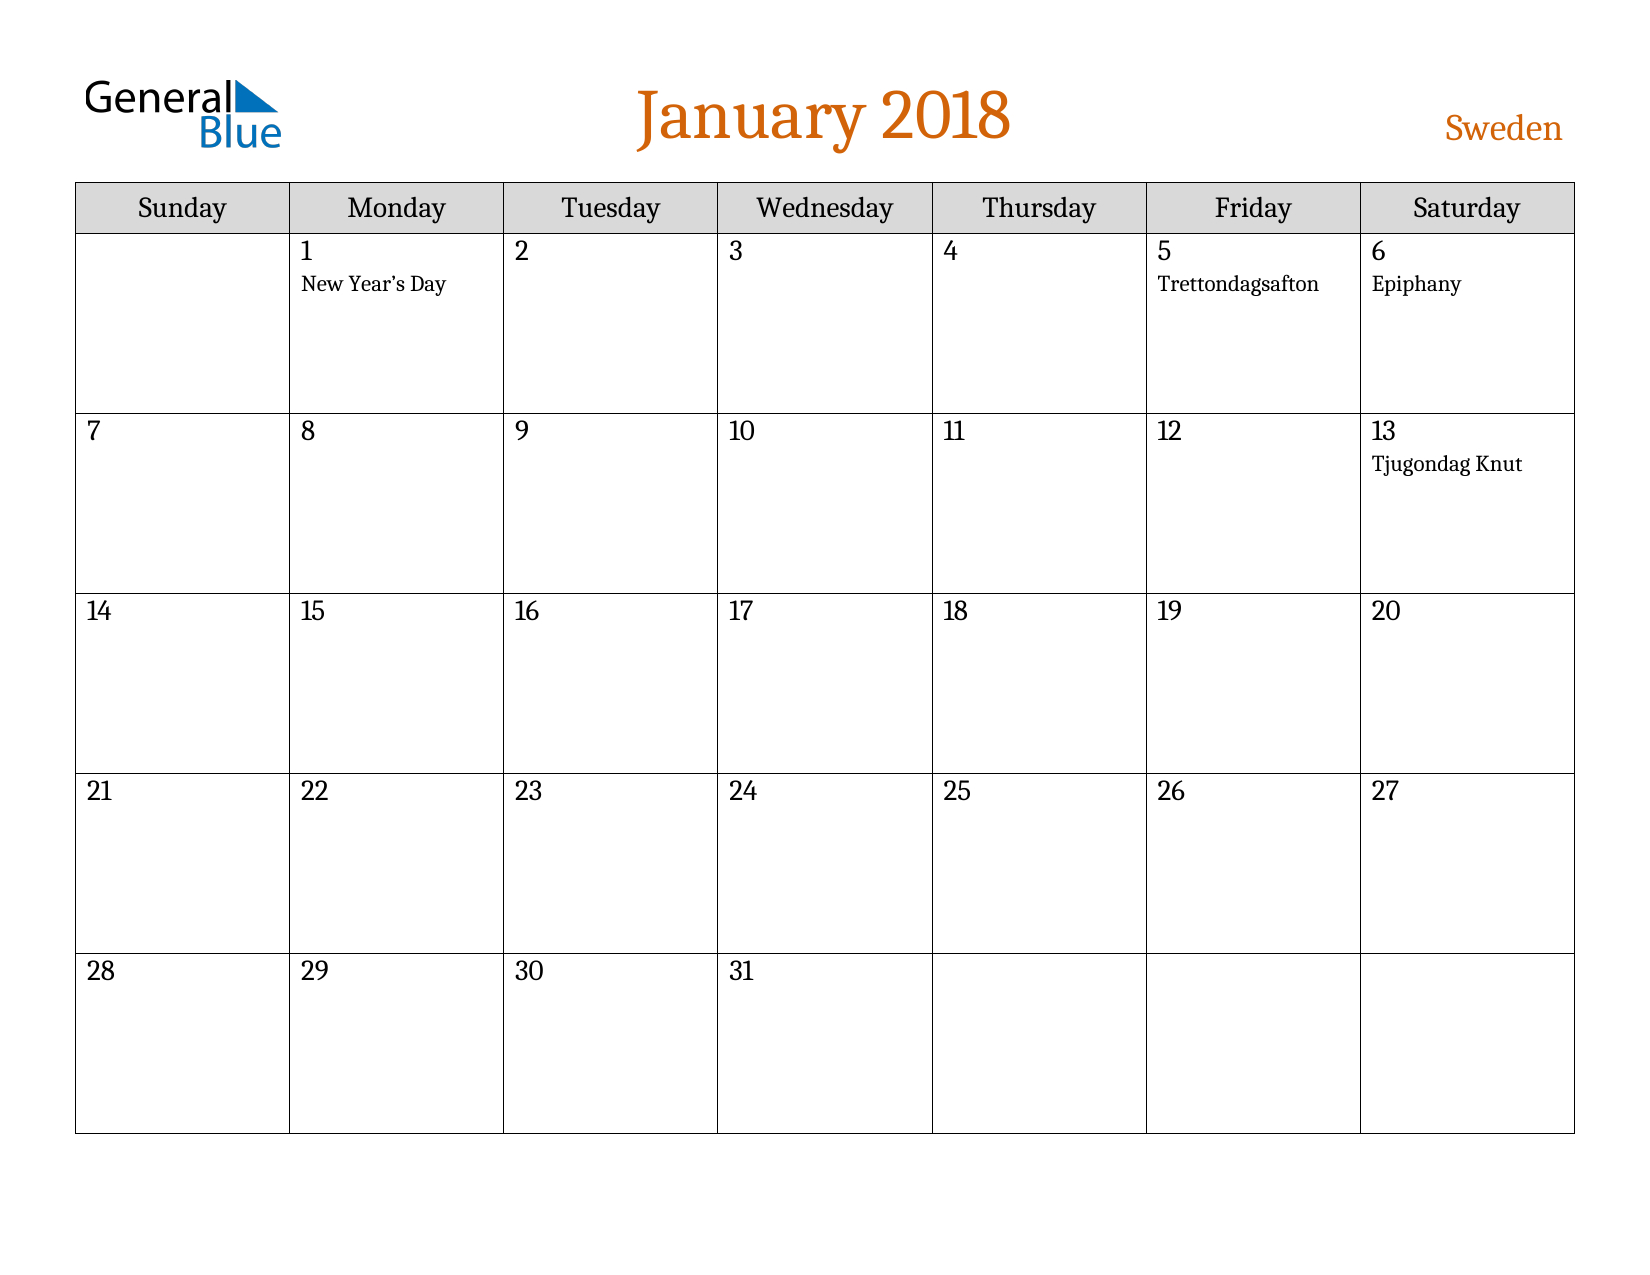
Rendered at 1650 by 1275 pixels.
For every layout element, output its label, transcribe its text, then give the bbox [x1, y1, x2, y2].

table_cell [1147, 630, 1360, 773]
table_cell 22 [290, 774, 503, 810]
picture [86, 80, 281, 148]
table_cell 30 [504, 954, 717, 990]
table_cell [504, 810, 717, 953]
table_cell 26 [1147, 774, 1360, 810]
table_cell Wednesday [718, 183, 932, 233]
table_cell Thursday [933, 183, 1146, 233]
table_cell 17 [718, 594, 932, 630]
table_cell [1361, 954, 1574, 990]
table_cell 5 [1147, 234, 1360, 270]
table_header January 2018 [504, 75, 1146, 182]
table_cell [504, 270, 717, 413]
table_header Sweden [1146, 75, 1574, 182]
table_cell 7 [76, 414, 289, 450]
table_cell [504, 990, 717, 1133]
table_cell 10 [718, 414, 932, 450]
table_cell [933, 810, 1146, 953]
table_cell Friday [1147, 183, 1360, 233]
table_cell 25 [933, 774, 1146, 810]
table_cell [1361, 990, 1574, 1133]
table_cell 1 [290, 234, 503, 270]
table_cell [718, 630, 932, 773]
table_cell [290, 990, 503, 1133]
table_cell Epiphany [1361, 270, 1574, 413]
table_cell [718, 810, 932, 953]
table_cell Saturday [1361, 183, 1574, 233]
table_cell [290, 450, 503, 593]
table_cell 20 [1361, 594, 1574, 630]
table_cell Tuesday [504, 183, 717, 233]
table_cell [1361, 810, 1574, 953]
table_cell [76, 234, 289, 270]
table_cell [718, 270, 932, 413]
table_cell [76, 990, 289, 1133]
table_cell [933, 630, 1146, 773]
table_cell 6 [1361, 234, 1574, 270]
table_cell Monday [290, 183, 503, 233]
table_cell [718, 990, 932, 1133]
table_cell 2 [504, 234, 717, 270]
table_cell 14 [76, 594, 289, 630]
table_cell 8 [290, 414, 503, 450]
table_cell [1147, 954, 1360, 990]
table_cell [933, 990, 1146, 1133]
table_cell [933, 954, 1146, 990]
table_cell 24 [718, 774, 932, 810]
table_cell [504, 450, 717, 593]
table_cell [290, 630, 503, 773]
table_cell 29 [290, 954, 503, 990]
table_cell 27 [1361, 774, 1574, 810]
table_cell [290, 810, 503, 953]
table_cell [1361, 630, 1574, 773]
table_cell 13 [1361, 414, 1574, 450]
table_header [76, 75, 503, 182]
table_cell [1147, 450, 1360, 593]
table_cell [1147, 810, 1360, 953]
table_cell [76, 270, 289, 413]
table_cell 9 [504, 414, 717, 450]
table_cell 31 [718, 954, 932, 990]
table_cell 4 [933, 234, 1146, 270]
table_cell [76, 450, 289, 593]
table_cell 18 [933, 594, 1146, 630]
table_cell 15 [290, 594, 503, 630]
table_cell 3 [718, 234, 932, 270]
table_cell [933, 450, 1146, 593]
table_cell [76, 630, 289, 773]
table_cell Trettondagsafton [1147, 270, 1360, 413]
table_cell Tjugondag Knut [1361, 450, 1574, 593]
table_cell 16 [504, 594, 717, 630]
table_cell 11 [933, 414, 1146, 450]
table_cell 28 [76, 954, 289, 990]
table_cell [718, 450, 932, 593]
table_cell [504, 630, 717, 773]
table_cell Sunday [76, 183, 289, 233]
table_cell New Year’s Day [290, 270, 503, 413]
table_cell 21 [76, 774, 289, 810]
table_cell 12 [1147, 414, 1360, 450]
table_cell 19 [1147, 594, 1360, 630]
table_cell 23 [504, 774, 717, 810]
table_cell [1147, 990, 1360, 1133]
table_cell [76, 810, 289, 953]
table_cell [933, 270, 1146, 413]
